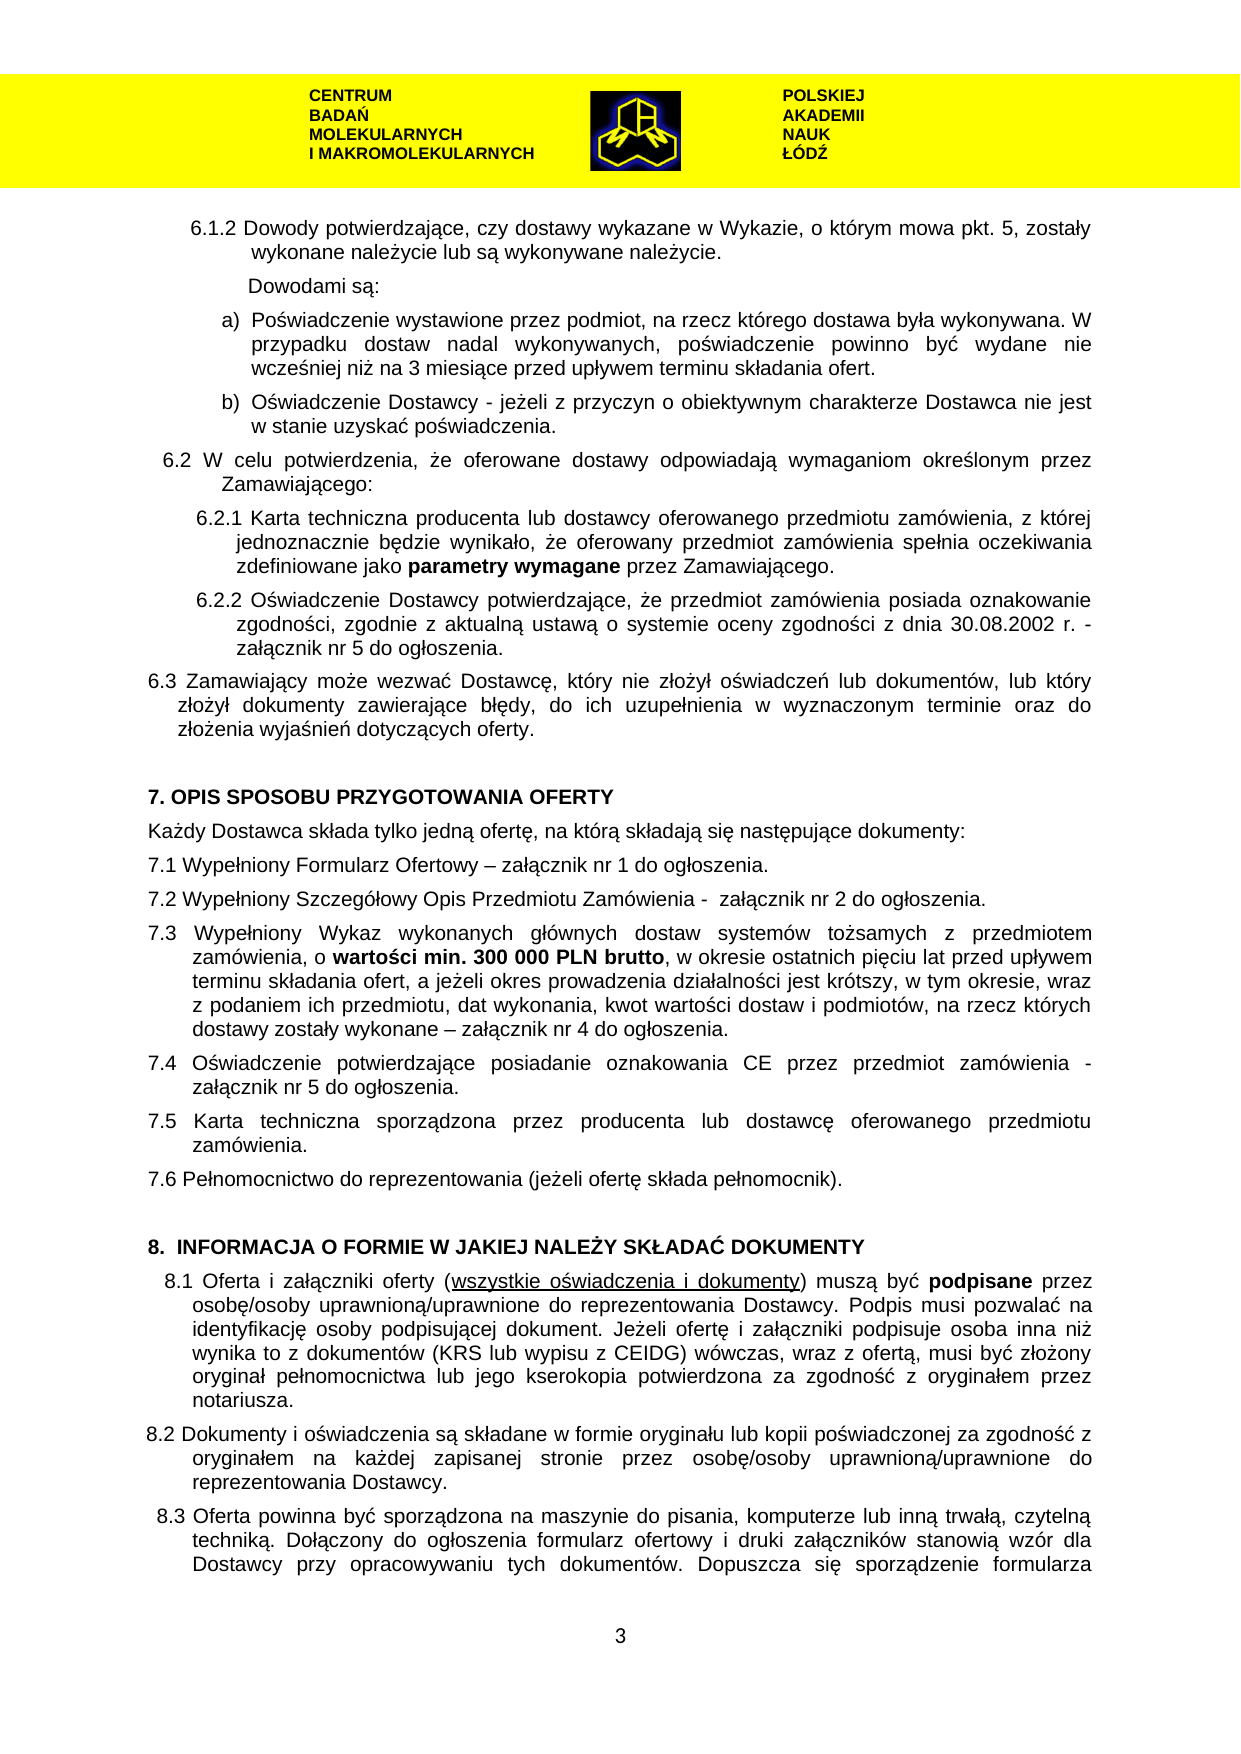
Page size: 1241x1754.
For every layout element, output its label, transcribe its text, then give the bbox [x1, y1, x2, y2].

text 7.2 Wypełniony Szczegółowy Opis Przedmiotu Zamówienia - załącznik nr 2 do ogłoszenia. [148, 887, 1093, 911]
text 7. OPIS SPOSOBU PRZYGOTOWANIA OFERTY [148, 785, 1093, 809]
text 7.5 Karta techniczna sporządzona przez producenta lub dostawcę oferowanego przedmiotu zamówienia. [148, 1109, 1093, 1157]
text 7.4 Oświadczenie potwierdzające posiadanie oznakowania CE przez przedmiot zamówienia - załącznik nr 5 do ogłoszenia. [148, 1051, 1093, 1099]
text 6.3 Zamawiający może wezwać Dostawcę, który nie złożył oświadczeń lub dokumentów, lub który złożył dokumenty zawierające błędy, do ich uzupełnienia w wyznaczonym terminie oraz do złożenia wyjaśnień dotyczących oferty. [148, 669, 1093, 741]
text 8.2 Dokumenty i oświadczenia są składane w formie oryginału lub kopii poświadczonej za zgodność z oryginałem na każdej zapisanej stronie przez osobę/osoby uprawnioną/uprawnione do reprezentowania Dostawcy. [133, 1422, 1093, 1494]
list Poświadczenie wystawione przez podmiot, na rzecz którego dostawa była wykonywana. W przypadku dostaw nadal wykonywanych, poświadczenie powinno być wydane nie wcześniej niż na 3 miesiące przed upływem terminu składania ofert. [221, 308, 1093, 380]
text 8.1 Oferta i załączniki oferty (wszystkie oświadczenia i dokumenty) muszą być podpisane przez osobę/osoby uprawnioną/uprawnione do reprezentowania Dostawcy. Podpis musi pozwalać na identyfikację osoby podpisującej dokument. Jeżeli ofertę i załączniki podpisuje osoba inna niż wynika to z dokumentów (KRS lub wypisu z CEIDG) wówczas, wraz z ofertą, musi być złożony oryginał pełnomocnictwa lub jego kserokopia potwierdzona za zgodność z oryginałem przez notariusza. [118, 1268, 1093, 1412]
text 7.1 Wypełniony Formularz Ofertowy – załącznik nr 1 do ogłoszenia. [148, 853, 1093, 877]
text 7.3 Wypełniony Wykaz wykonanych głównych dostaw systemów tożsamych z przedmiotem zamówienia, o wartości min. 300 000 PLN brutto, w okresie ostatnich pięciu lat przed upływem terminu składania ofert, a jeżeli okres prowadzenia działalności jest krótszy, w tym okresie, wraz z podaniem ich przedmiotu, dat wykonania, kwot wartości dostaw i podmiotów, na rzecz których dostawy zostały wykonane – załącznik nr 4 do ogłoszenia. [148, 921, 1093, 1041]
text Dowodami są: [236, 274, 1093, 298]
text 6.2.1 Karta techniczna producenta lub dostawcy oferowanego przedmiotu zamówienia, z której jednoznacznie będzie wynikało, że oferowany przedmiot zamówienia spełnia oczekiwania zdefiniowane jako parametry wymagane przez Zamawiającego. [148, 506, 1093, 577]
list Oświadczenie Dostawcy - jeżeli z przyczyn o obiektywnym charakterze Dostawca nie jest w stanie uzyskać poświadczenia. [221, 390, 1093, 438]
text 6.1.2 Dowody potwierdzające, czy dostawy wykazane w Wykazie, o którym mowa pkt. 5, zostały wykonane należycie lub są wykonywane należycie. [162, 216, 1093, 264]
text Każdy Dostawca składa tylko jedną ofertę, na którą składają się następujące dokumenty: [148, 819, 1093, 843]
text 7.6 Pełnomocnictwo do reprezentowania (jeżeli ofertę składa pełnomocnik). [148, 1167, 1093, 1191]
text 6.2 W celu potwierdzenia, że oferowane dostawy odpowiadają wymaganiom określonym przez Zamawiającego: [162, 448, 1093, 496]
text 6.2.2 Oświadczenie Dostawcy potwierdzające, że przedmiot zamówienia posiada oznakowanie zgodności, zgodnie z aktualną ustawą o systemie oceny zgodności z dnia 30.08.2002 r. - załącznik nr 5 do ogłoszenia. [162, 587, 1093, 659]
text 8. INFORMACJA O FORMIE W JAKIEJ NALEŻY SKŁADAĆ DOKUMENTY [148, 1234, 1093, 1258]
picture [590, 91, 681, 170]
